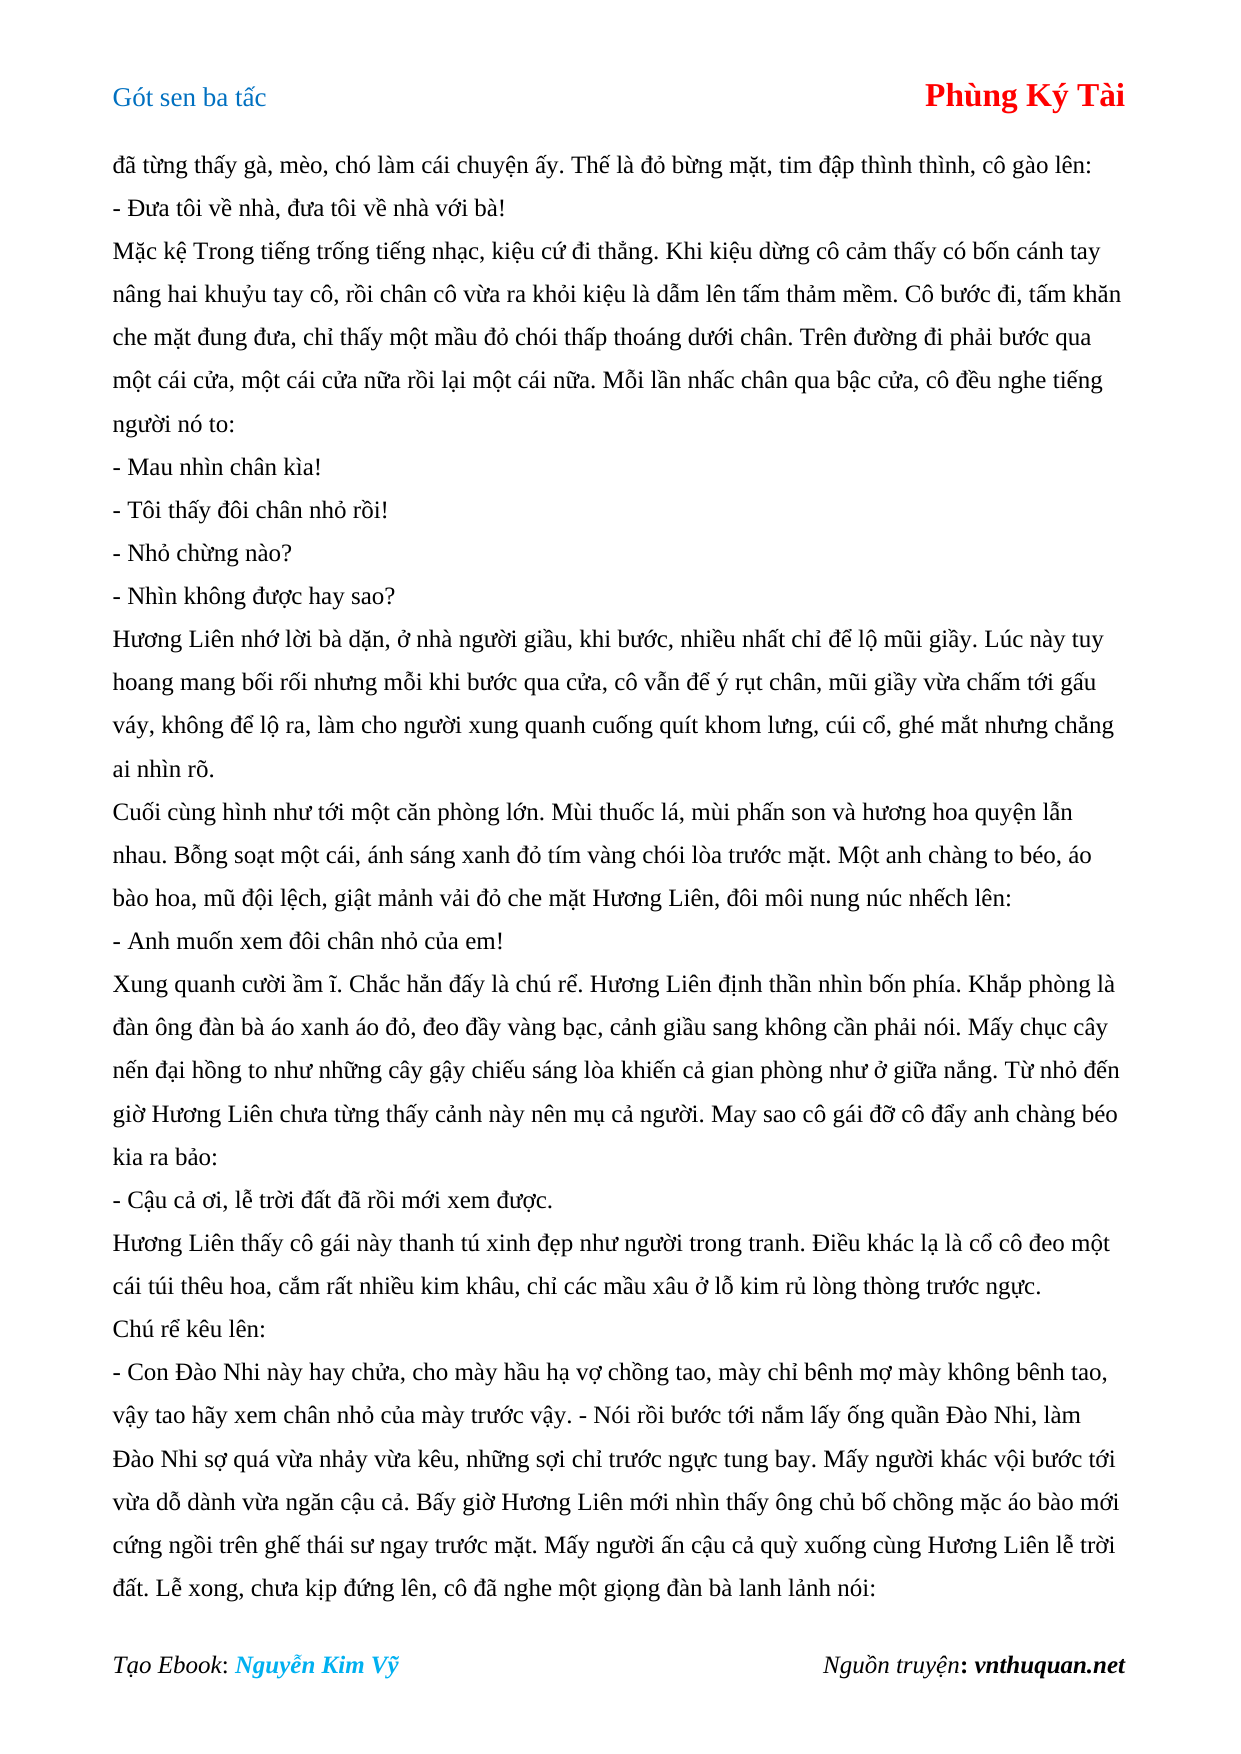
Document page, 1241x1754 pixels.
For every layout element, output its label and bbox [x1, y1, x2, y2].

text [112, 150, 1128, 1602]
